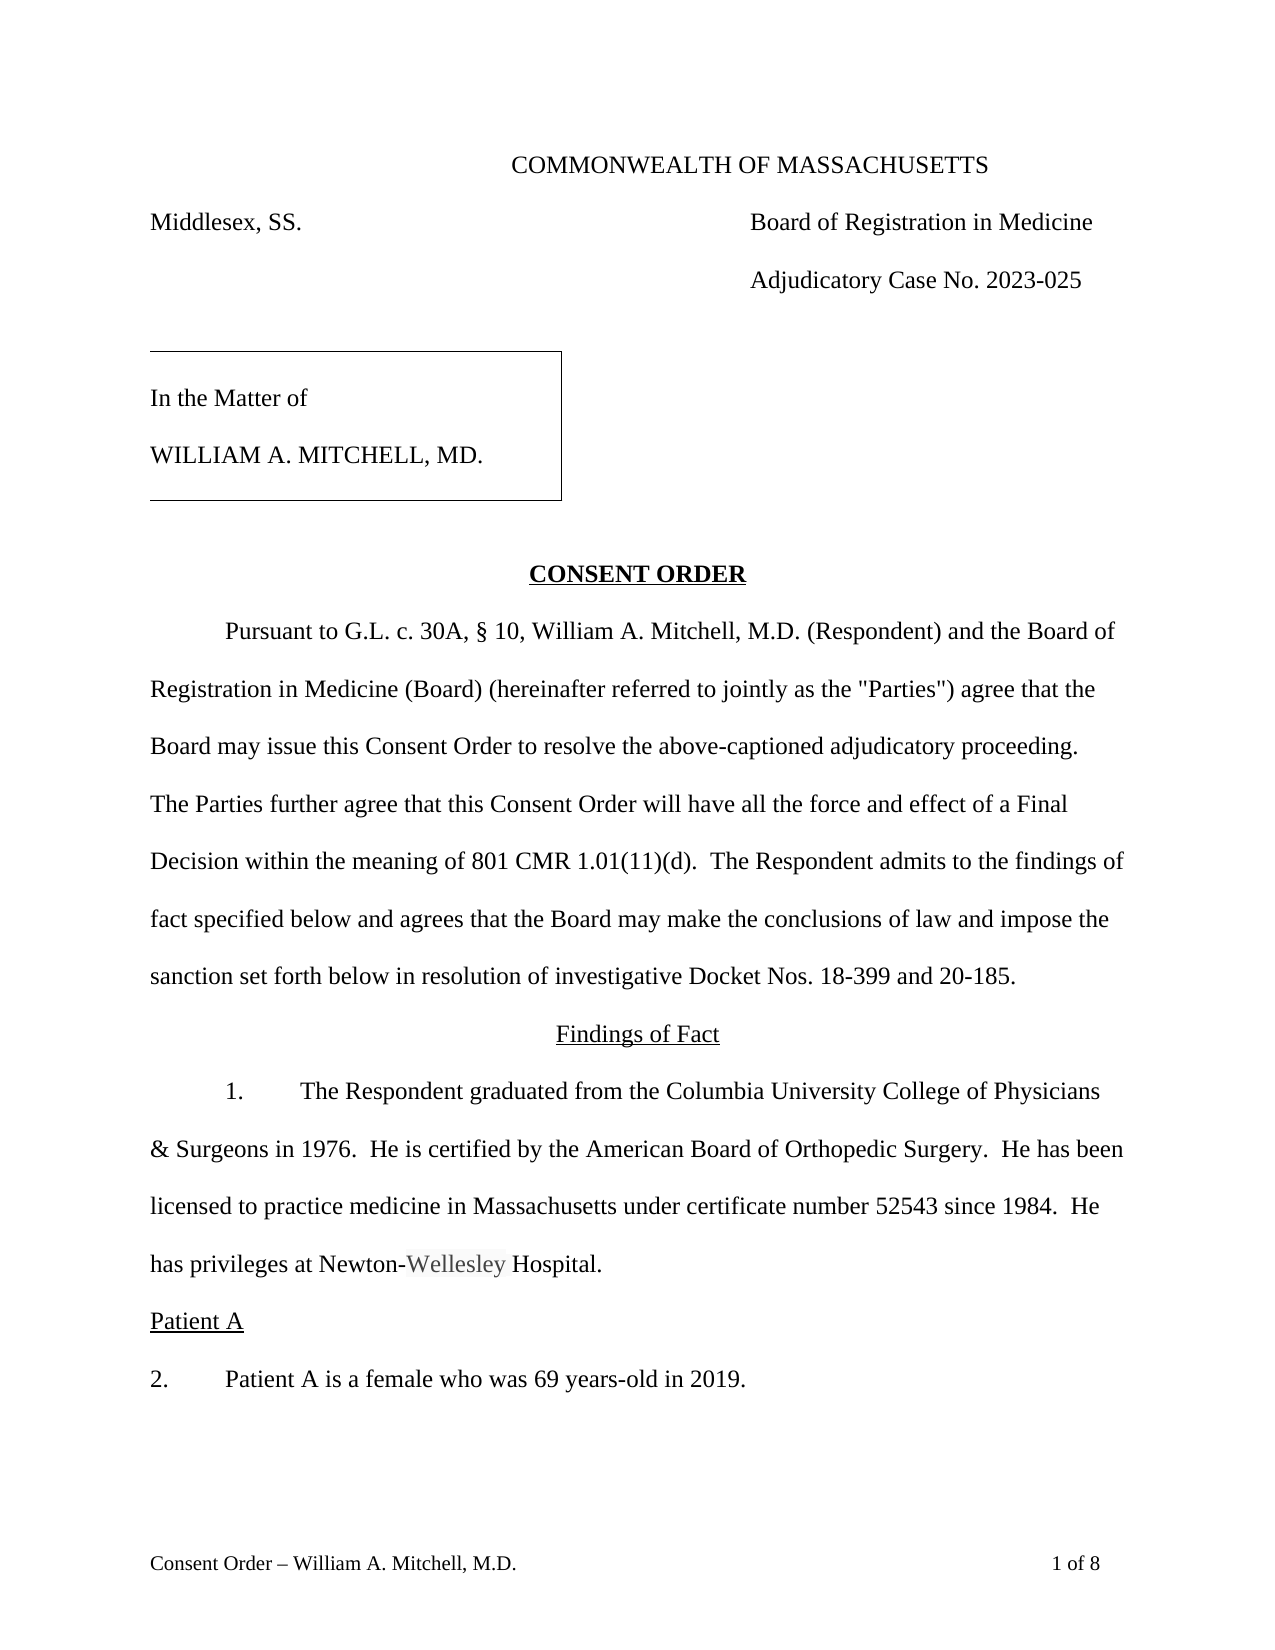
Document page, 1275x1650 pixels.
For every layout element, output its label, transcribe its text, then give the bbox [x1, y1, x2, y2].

text Pursuant to G.L. c. 30A, § 10, William A. Mitchell, M.D. (Respondent) and the Board of Registration in Medicine (Board) (hereinafter referred to jointly as the "Parties") agree that the Board may issue this Consent Order to resolve the above-captioned adjudicatory proceeding. The Parties further agree that this Consent Order will have all the force and effect of a Final Decision within the meaning of 801 CMR 1.01(11)(d). The Respondent admits to the findings of fact specified below and agrees that the Board may make the conclusions of law and impose the sanction set forth below in resolution of investigative Docket Nos. 18-399 and 20-185. [150, 616, 1125, 990]
text Adjudicatory Case No. 2023-025 [150, 265, 1125, 294]
text In the Matter of [150, 380, 561, 412]
text COMMONWEALTH OF MASSACHUSETTS [225, 150, 1125, 179]
text CONSENT ORDER [150, 559, 1125, 587]
list The Respondent graduated from the Columbia University College of Physicians & Surgeons in 1976. He is certified by the American Board of Orthopedic Surgery. He has been licensed to practice medicine in Massachusetts under certificate number 52543 since 1984. He has privileges at Newton-Wellesley Hospital. [150, 1076, 1125, 1277]
list Patient A is a female who was 69 years-old in 2019. [150, 1364, 1125, 1392]
text Patient A [150, 1306, 1125, 1335]
text Findings of Fact [150, 1019, 1125, 1047]
text WILLIAM A. MITCHELL, MD. [150, 437, 561, 469]
text Middlesex, SS. Board of Registration in Medicine [150, 207, 1125, 236]
